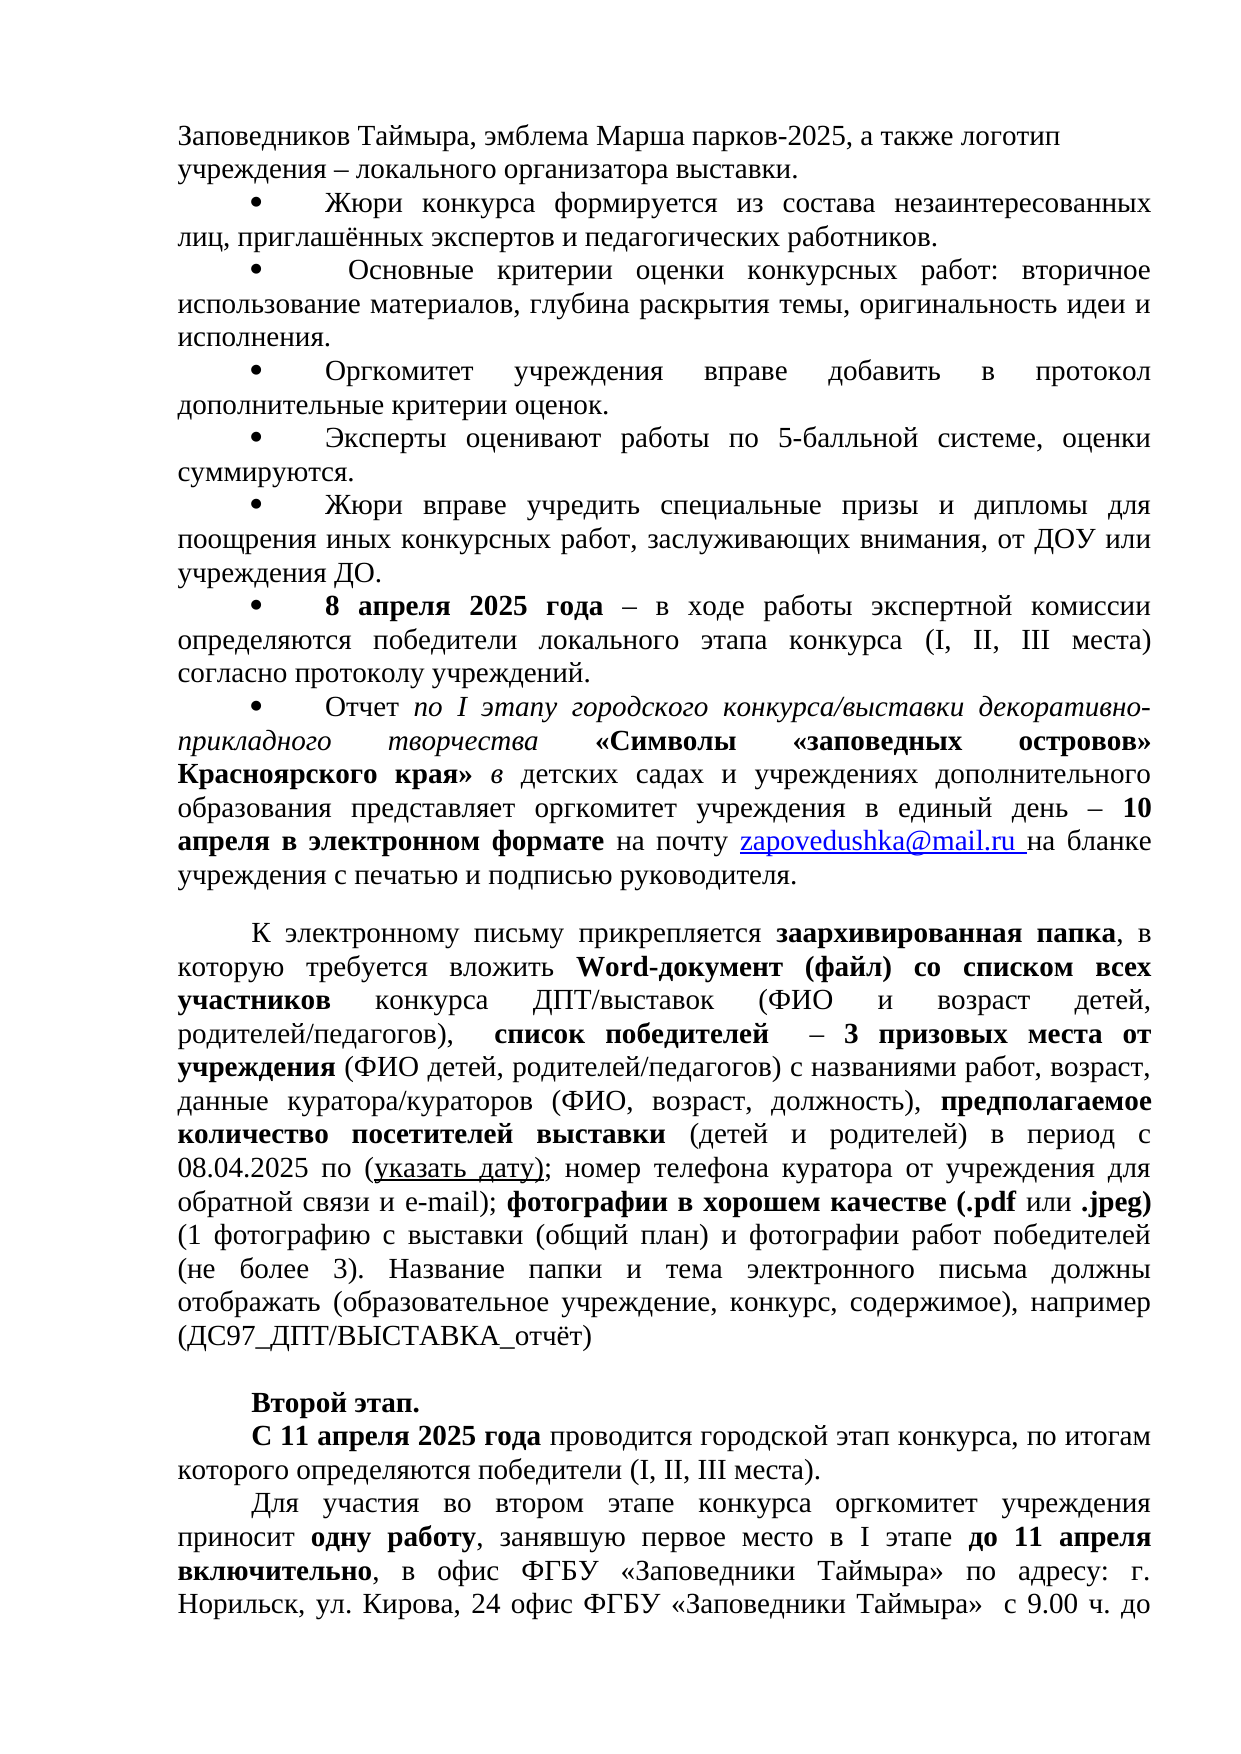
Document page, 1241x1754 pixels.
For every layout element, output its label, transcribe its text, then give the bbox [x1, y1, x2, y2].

text С 11 апреля 2025 года проводится городской этап конкурса, по итогам которого определяются победители (I, II, III места). [177, 1418, 1152, 1486]
text Заповедников Таймыра, эмблема Марша парков-2025, а также логотип учреждения – локального организатора выставки. [177, 118, 1152, 185]
text Второй этап. [177, 1385, 1152, 1418]
list Жюри конкурса формируется из состава незаинтересованных лиц, приглашённых экспертов и педагогических работников. [177, 185, 1152, 252]
list Жюри вправе учредить специальные призы и дипломы для поощрения иных конкурсных работ, заслуживающих внимания, от ДОУ или учреждения ДО. [177, 487, 1152, 588]
list Эксперты оценивают работы по 5-балльной системе, оценки суммируются. [177, 420, 1152, 487]
list Основные критерии оценки конкурсных работ: вторичное использование материалов, глубина раскрытия темы, оригинальность идеи и исполнения. [177, 252, 1152, 353]
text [177, 1486, 1152, 1620]
text К электронному письму прикрепляется заархивированная папка, в которую требуется вложить Word-документ (файл) со списком всех участников конкурса ДПТ/выставок (ФИО и возраст детей, родителей/педагогов), список победителей – 3 призовых места от учреждения (ФИО детей, родителей/педагогов) с названиями работ, возраст, данные куратора/кураторов (ФИО, возраст, должность), предполагаемое количество посетителей выставки (детей и родителей) в период с 08.04.2025 по (указать дату); номер телефона куратора от учреждения для обратной связи и e-mail); фотографии в хорошем качестве (.pdf или .jpeg) (1 фотографию с выставки (общий план) и фотографии работ победителей (не более 3). Название папки и тема электронного письма должны отображать (образовательное учреждение, конкурс, содержимое), например (ДС97_ДПТ/ВЫСТАВКА_отчёт) [177, 915, 1152, 1351]
list 8 апреля 2025 года – в ходе работы экспертной комиссии определяются победители локального этапа конкурса (I, II, III места) согласно протоколу учреждений. [177, 588, 1152, 689]
list Оргкомитет учреждения вправе добавить в протокол дополнительные критерии оценок. [177, 353, 1152, 420]
list Отчет по I этапу городского конкурса/выставки декоративно-прикладного творчества «Символы «заповедных островов» Красноярского края» в детских садах и учреждениях дополнительного образования представляет оргкомитет учреждения в единый день – 10 апреля в электронном формате на почту zapovedushka@mail.ru на бланке учреждения с печатью и подписью руководителя. [177, 689, 1152, 890]
